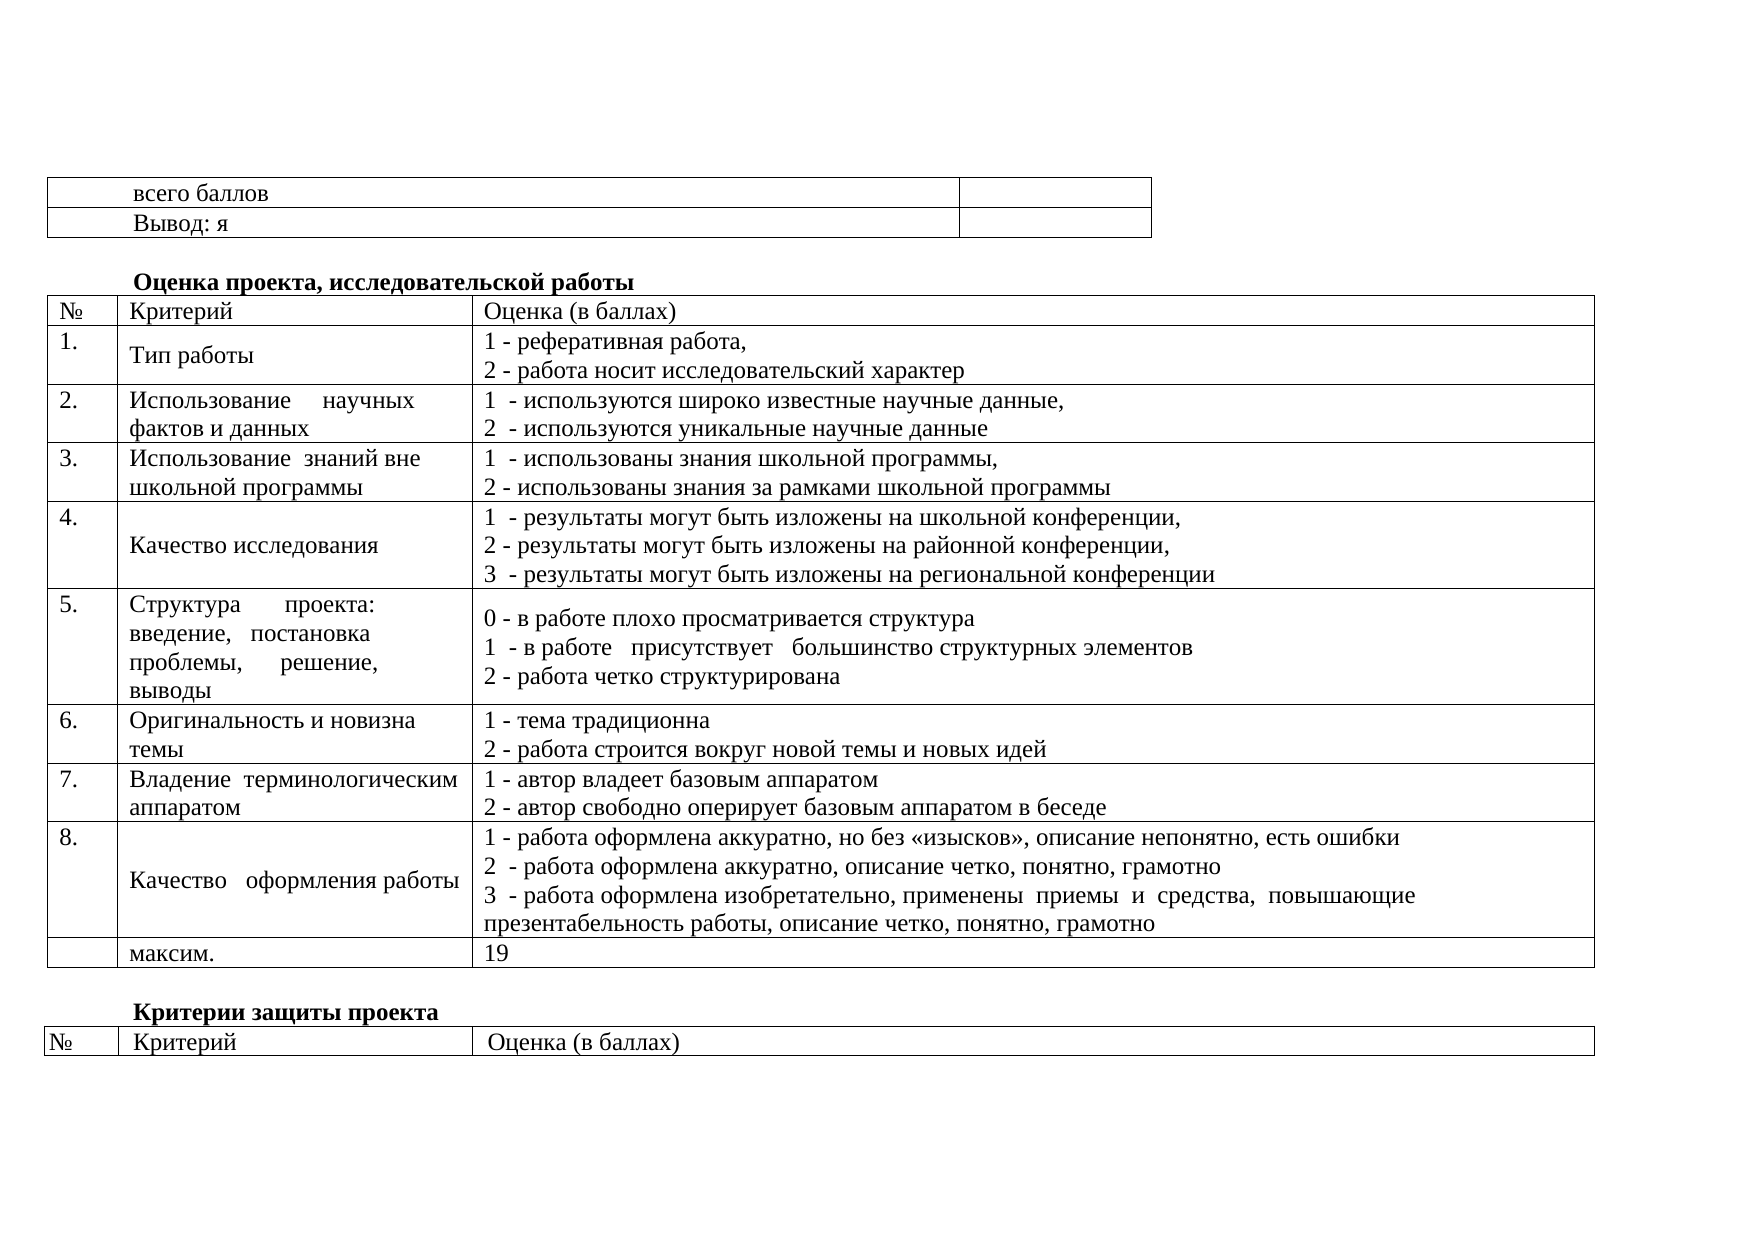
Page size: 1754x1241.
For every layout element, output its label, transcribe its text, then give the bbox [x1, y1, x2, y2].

table_cell Тип работы [118, 326, 472, 384]
table_cell 0 - в работе плохо просматривается структура 1 - в работе присутствует большинство структурных элементов 2 - работа четко структурирована [473, 589, 1594, 704]
table_cell 2. [48, 385, 117, 442]
table_cell 1 - реферативная работа, 2 - работа носит исследовательский характер [473, 326, 1594, 384]
table_cell Качество исследования [118, 502, 472, 588]
table_cell 1. [48, 326, 117, 384]
table_header № [45, 1027, 118, 1055]
table_cell Оригинальность и новизна темы [118, 705, 472, 763]
table_header Оценка (в баллах) [473, 296, 1594, 325]
table_cell 1 - работа оформлена аккуратно, но без «изысков», описание непонятно, есть ошибки 2 - работа оформлена аккуратно, описание четко, понятно, грамотно 3 - работа оформлена изобретательно, применены приемы и средства, повышающие презентабельность работы, описание четко, понятно, грамотно [473, 822, 1594, 937]
text Оценка проекта, исследовательской работы [59, 267, 1695, 295]
table_cell 1 - автор владеет базовым аппаратом 2 - автор свободно оперирует базовым аппаратом в беседе [473, 764, 1594, 821]
table_cell Качество оформления работы [118, 822, 472, 937]
table_cell максим. [118, 938, 472, 967]
table_cell [48, 938, 117, 967]
table_cell 1 - использованы знания школьной программы, 2 - использованы знания за рамками школьной программы [473, 443, 1594, 501]
table_cell 3. [48, 443, 117, 501]
table_cell 4. [48, 502, 117, 588]
table_header № [48, 296, 117, 325]
table_cell Вывод: я [48, 208, 959, 237]
table_cell всего баллов [48, 178, 959, 207]
table_cell 1 - результаты могут быть изложены на школьной конференции, 2 - результаты могут быть изложены на районной конференции, 3 - результаты могут быть изложены на региональной конференции [473, 502, 1594, 588]
table_cell Использование знаний вне школьной программы [118, 443, 472, 501]
table_header Критерий [118, 296, 472, 325]
table_header Критерий [119, 1027, 472, 1055]
table_cell 7. [48, 764, 117, 821]
table_cell 5. [48, 589, 117, 704]
table_cell 19 [473, 938, 1594, 967]
table_cell 1 - используются широко известные научные данные, 2 - используются уникальные научные данные [473, 385, 1594, 442]
table_cell Владение терминологическим аппаратом [118, 764, 472, 821]
table_cell 8. [48, 822, 117, 937]
table_header Оценка (в баллах) [473, 1027, 1594, 1055]
table_cell 1 - тема традиционна 2 - работа строится вокруг новой темы и новых идей [473, 705, 1594, 763]
table_cell Использование научных фактов и данных [118, 385, 472, 442]
table_cell Структура проекта: введение, постановка проблемы, решение, выводы [118, 589, 472, 704]
text Критерии защиты проекта [59, 997, 1695, 1026]
table_cell [960, 178, 1151, 207]
table_cell 6. [48, 705, 117, 763]
table_cell [960, 208, 1151, 237]
